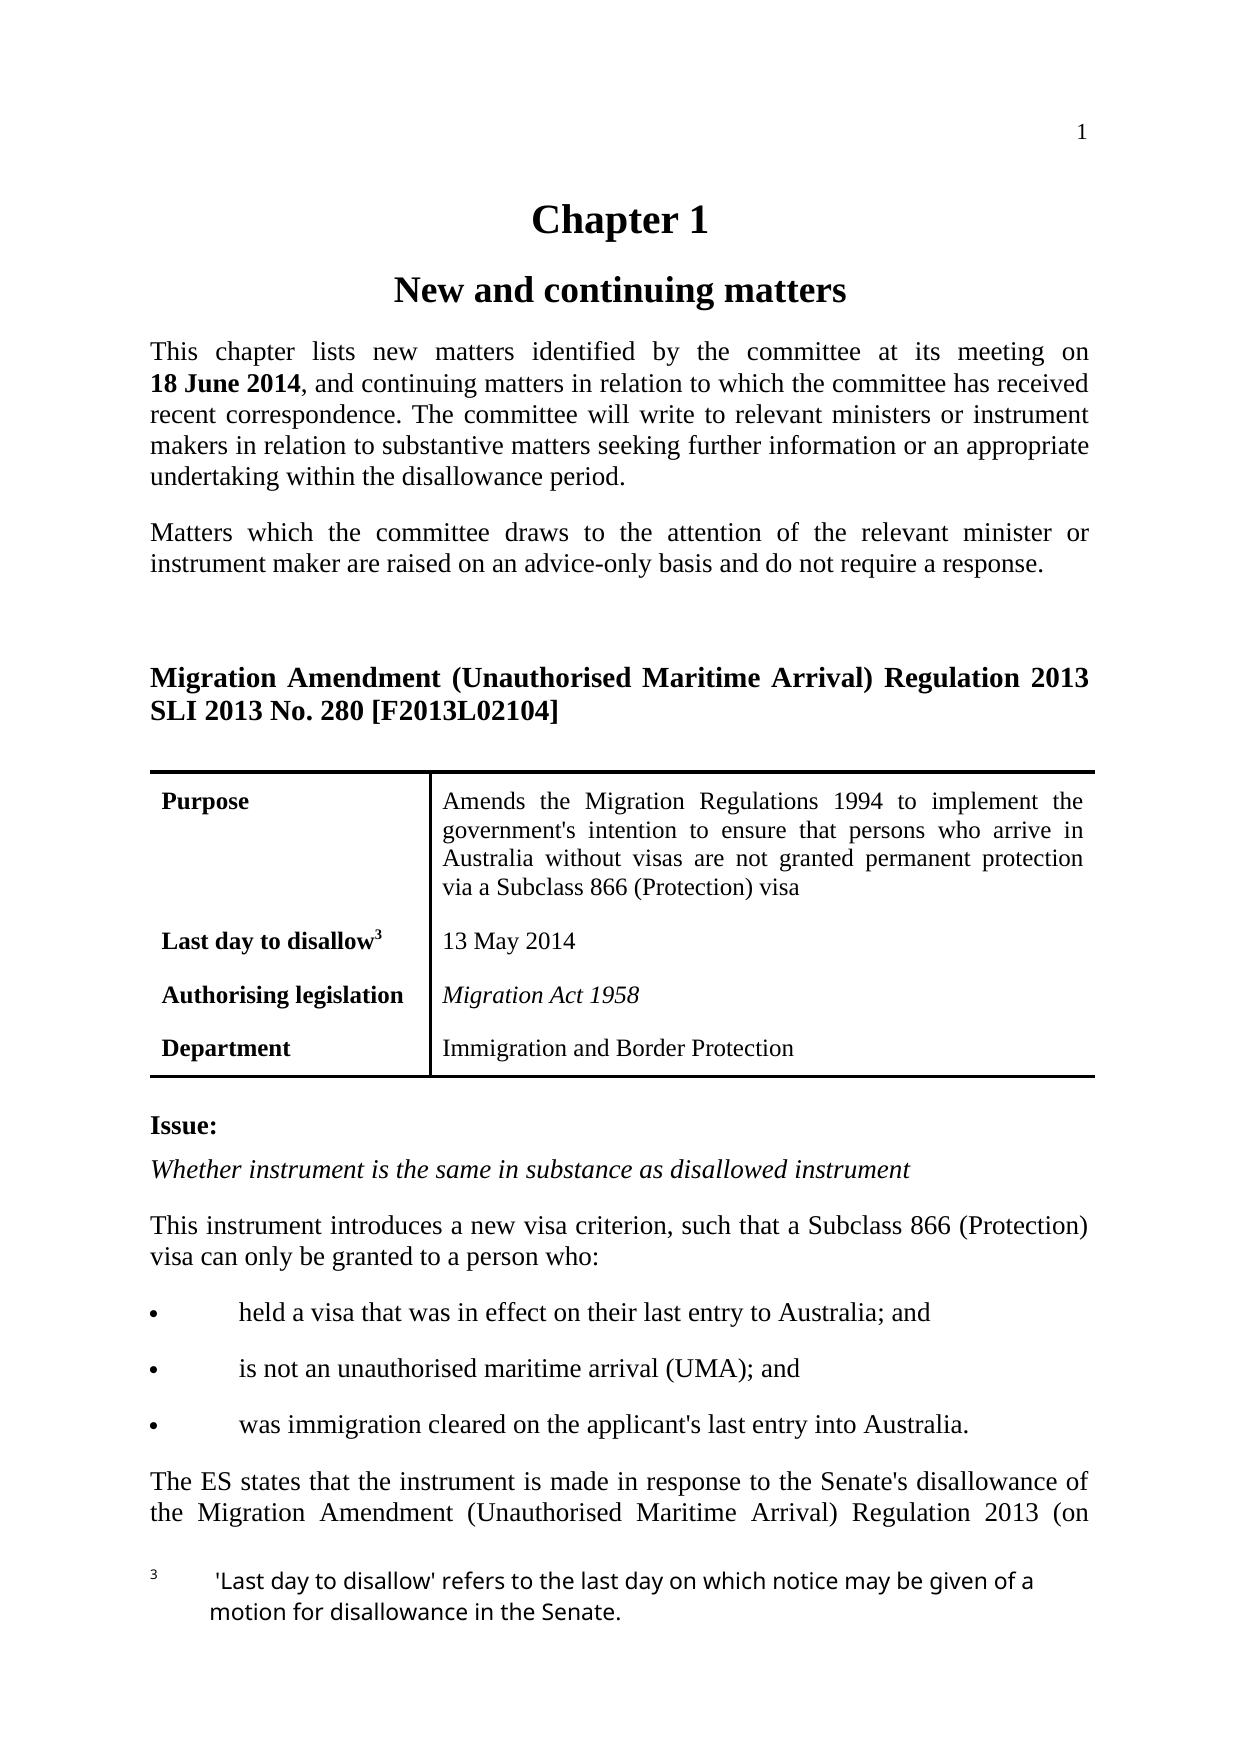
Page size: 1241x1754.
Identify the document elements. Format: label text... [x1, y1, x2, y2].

table_cell Last day to disallow [150, 914, 429, 967]
subtitle Migration Amendment (Unauthorised Maritime Arrival) Regulation 2013 SLI 2013 No. 280 [F2013L02104] [150, 660, 1090, 727]
list Matters which the committee draws to the attention of the relevant minister or instrument maker are raised on an advice-only basis and do not require a response. [150, 516, 1090, 578]
text Issue: [150, 1109, 1090, 1140]
text Whether instrument is the same in substance as disallowed instrument [150, 1153, 1090, 1184]
table_cell Authorising legislation [150, 967, 429, 1021]
table_header Amends the Migration Regulations 1994 to implement the government's intention to ensure that persons who arrive in Australia without visas are not granted permanent protection via a Subclass 866 (Protection) visa [432, 774, 1095, 913]
subtitle Chapter 1 [150, 194, 1090, 242]
table_cell Department [150, 1021, 429, 1075]
text is not an unauthorised maritime arrival (UMA); and [150, 1352, 1090, 1383]
text This instrument introduces a new visa criterion, such that a Subclass 866 (Protection) visa can only be granted to a person who: [150, 1209, 1090, 1271]
text was immigration cleared on the applicant's last entry into Australia. [150, 1408, 1090, 1439]
table_cell Immigration and Border Protection [432, 1021, 1095, 1075]
subtitle New and continuing matters [150, 267, 1090, 311]
text held a visa that was in effect on their last entry to Australia; and [150, 1296, 1090, 1327]
table_header Purpose [150, 774, 429, 913]
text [150, 1464, 1090, 1527]
table_cell 13 May 2014 [432, 914, 1095, 967]
table_cell Migration Act 1958 [432, 967, 1095, 1021]
list This chapter lists new matters identified by the committee at its meeting on 18 June 2014, and continuing matters in relation to which the committee has received recent correspondence. The committee will write to relevant ministers or instrument makers in relation to substantive matters seeking further information or an appropriate undertaking within the disallowance period. [150, 336, 1090, 491]
